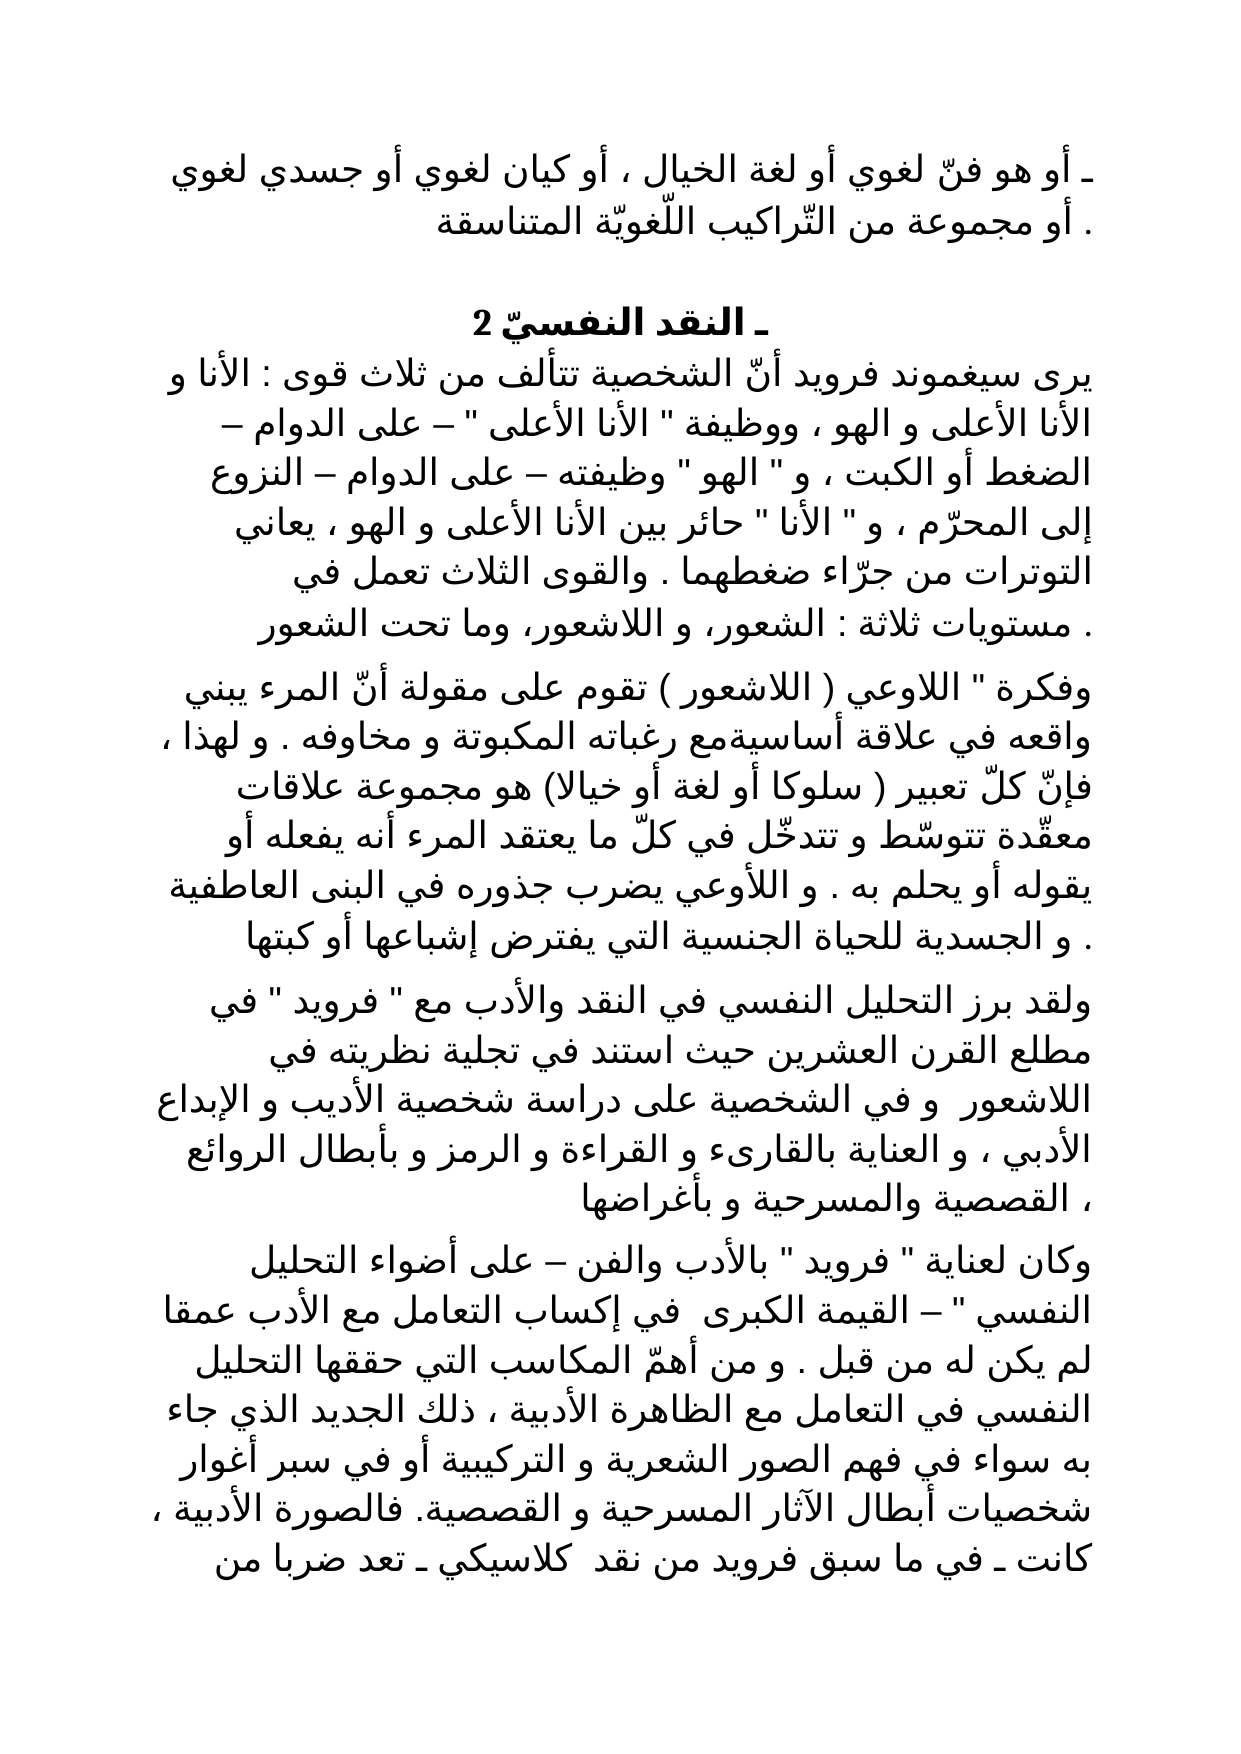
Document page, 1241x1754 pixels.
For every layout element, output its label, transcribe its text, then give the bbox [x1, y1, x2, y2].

text ـ أو هو فنّ لغوي أو لغة الخيال ، أو كيان لغوي أو جسدي لغوي أو مجموعة من التّراكيب اللّغويّة المتناسقة . [148, 148, 1093, 243]
text يرى سيغموند فرويد أنّ الشخصية تتألف من ثلاث قوى : الأنا و الأنا الأعلى و الهو ، ووظيفة " الأنا الأعلى " – على الدوام – الضغط أو الكبت ، و " الهو " وظيفته – على الدوام – النزوع إلى المحرّم ، و " الأنا " حائر بين الأنا الأعلى و الهو ، يعاني التوترات من جرّاء ضغطهما . والقوى الثلاث تعمل في مستويات ثلاثة : الشعور، و اللاشعور، وما تحت الشعور . [148, 351, 1093, 645]
text وفكرة " اللاوعي ( اللاشعور ) تقوم على مقولة أنّ المرء يبني واقعه في علاقة أساسيةمع رغباته المكبوتة و مخاوفه . و لهذا ، فإنّ كلّ تعبير ( سلوكا أو لغة أو خيالا) هو مجموعة علاقات معقّدة تتوسّط و تتدخّل في كلّ ما يعتقد المرء أنه يفعله أو يقوله أو يحلم به . و اللأوعي يضرب جذوره في البنى العاطفية و الجسدية للحياة الجنسية التي يفترض إشباعها أو كبتها . [148, 665, 1093, 959]
subtitle 2 ـ النقد النفسيّ [148, 300, 1093, 345]
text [148, 1239, 1093, 1579]
text ولقد برز التحليل النفسي في النقد والأدب مع " فرويد " في مطلع القرن العشرين حيث استند في تجلية نظريته في اللاشعور و في الشخصية على دراسة شخصية الأديب و الإبداع الأدبي ، و العناية بالقارىء و القراءة و الرمز و بأبطال الروائع القصصية والمسرحية و بأغراضها ، [148, 978, 1093, 1220]
